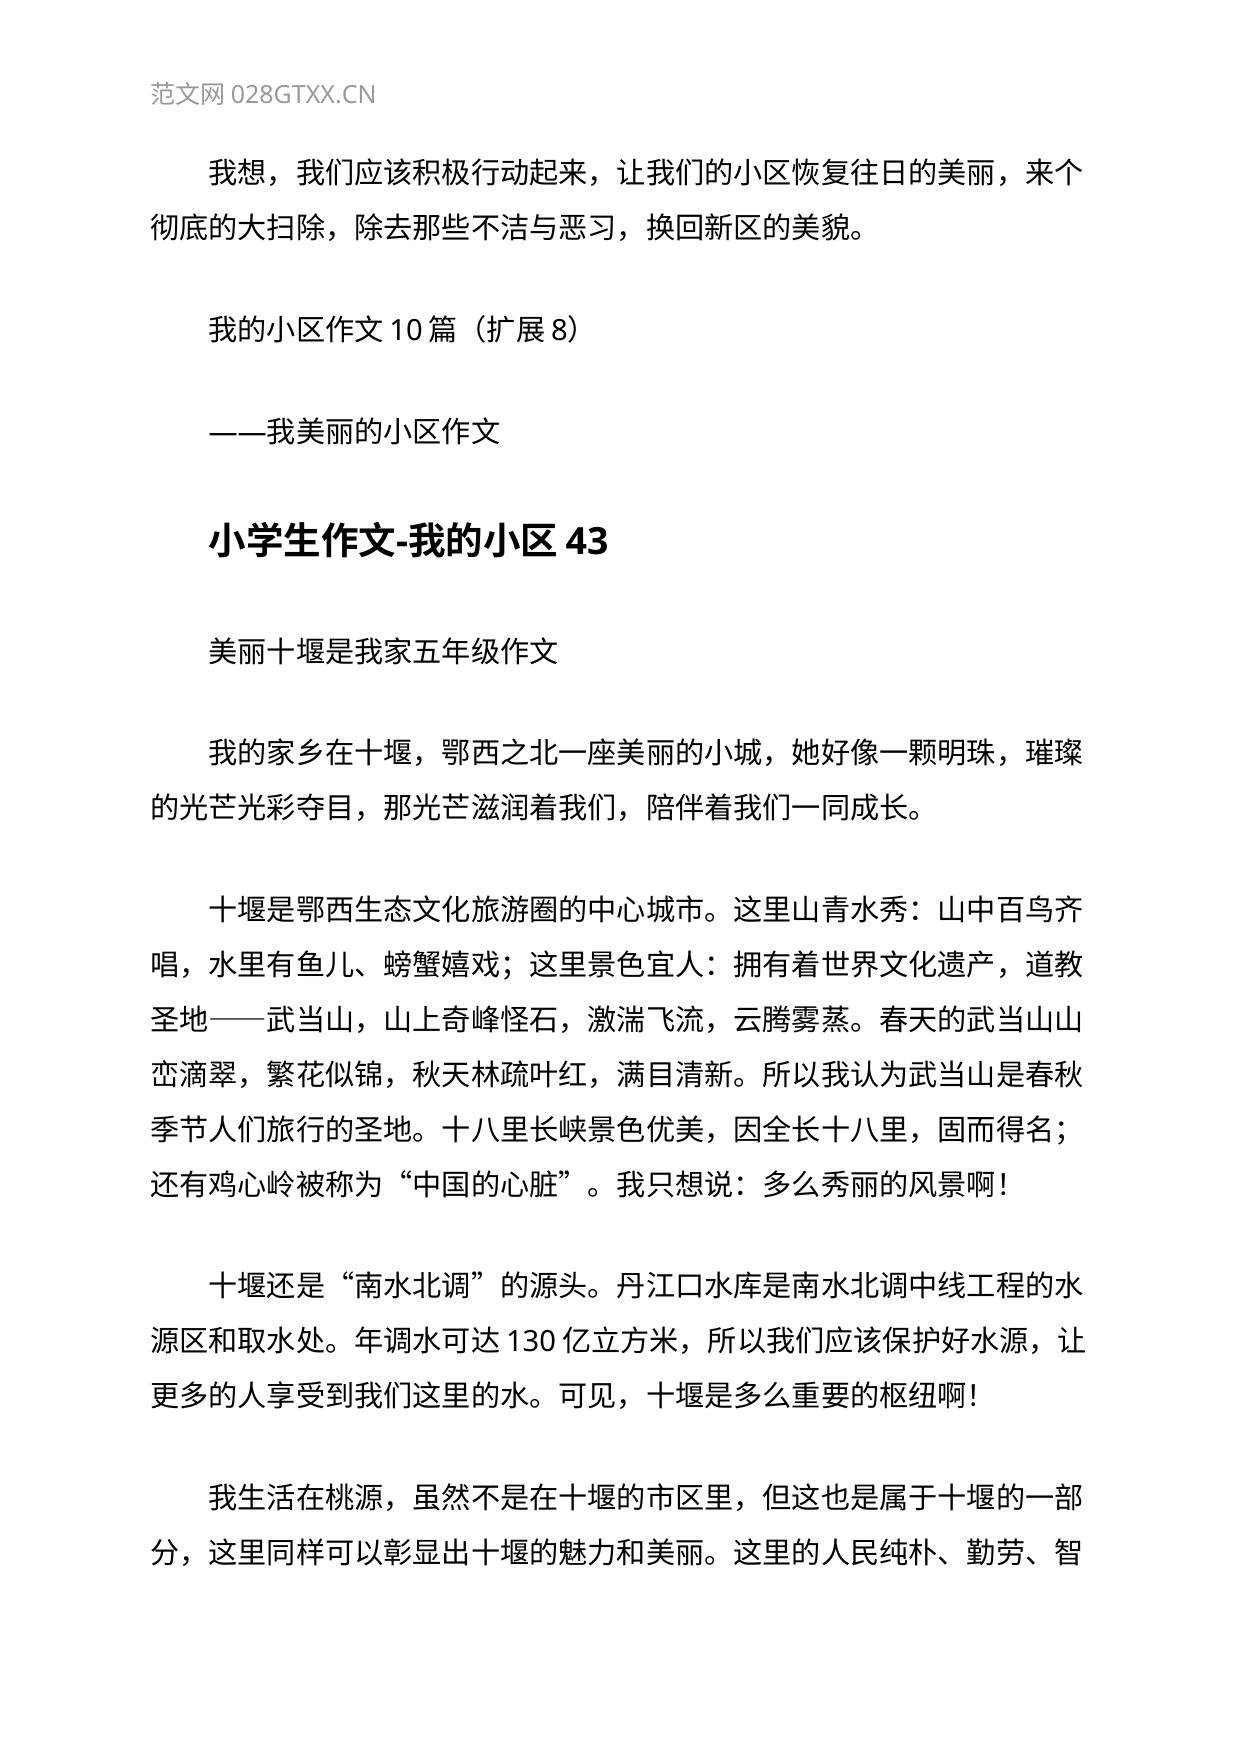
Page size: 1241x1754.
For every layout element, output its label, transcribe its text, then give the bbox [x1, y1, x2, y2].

text ——我美丽的小区作文 [150, 409, 1090, 451]
text 我的家乡在十堰，鄂西之北一座美丽的小城，她好像一颗明珠，璀璨的光芒光彩夺目，那光芒滋润着我们，陪伴着我们一同成长。 [150, 730, 1090, 827]
text 十堰还是“南水北调”的源头。丹江口水库是南水北调中线工程的水源区和取水处。年调水可达130亿立方米，所以我们应该保护好水源，让更多的人享受到我们这里的水。可见，十堰是多么重要的枢纽啊！ [150, 1263, 1090, 1415]
text 我的小区作文10篇（扩展8） [150, 307, 1090, 349]
text 小学生作文-我的小区43 [150, 511, 1090, 565]
text 十堰是鄂西生态文化旅游圈的中心城市。这里山青水秀：山中百鸟齐唱，水里有鱼儿、螃蟹嬉戏；这里景色宜人：拥有着世界文化遗产，道教圣地——武当山，山上奇峰怪石，激湍飞流，云腾雾蒸。春天的武当山山峦滴翠，繁花似锦，秋天林疏叶红，满目清新。所以我认为武当山是春秋季节人们旅行的圣地。十八里长峡景色优美，因全长十八里，固而得名；还有鸡心岭被称为“中国的心脏”。我只想说：多么秀丽的风景啊！ [150, 887, 1090, 1203]
text 我想，我们应该积极行动起来，让我们的小区恢复往日的美丽，来个彻底的大扫除，除去那些不洁与恶习，换回新区的美貌。 [150, 150, 1090, 247]
text 美丽十堰是我家五年级作文 [150, 628, 1090, 671]
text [150, 1474, 1090, 1572]
